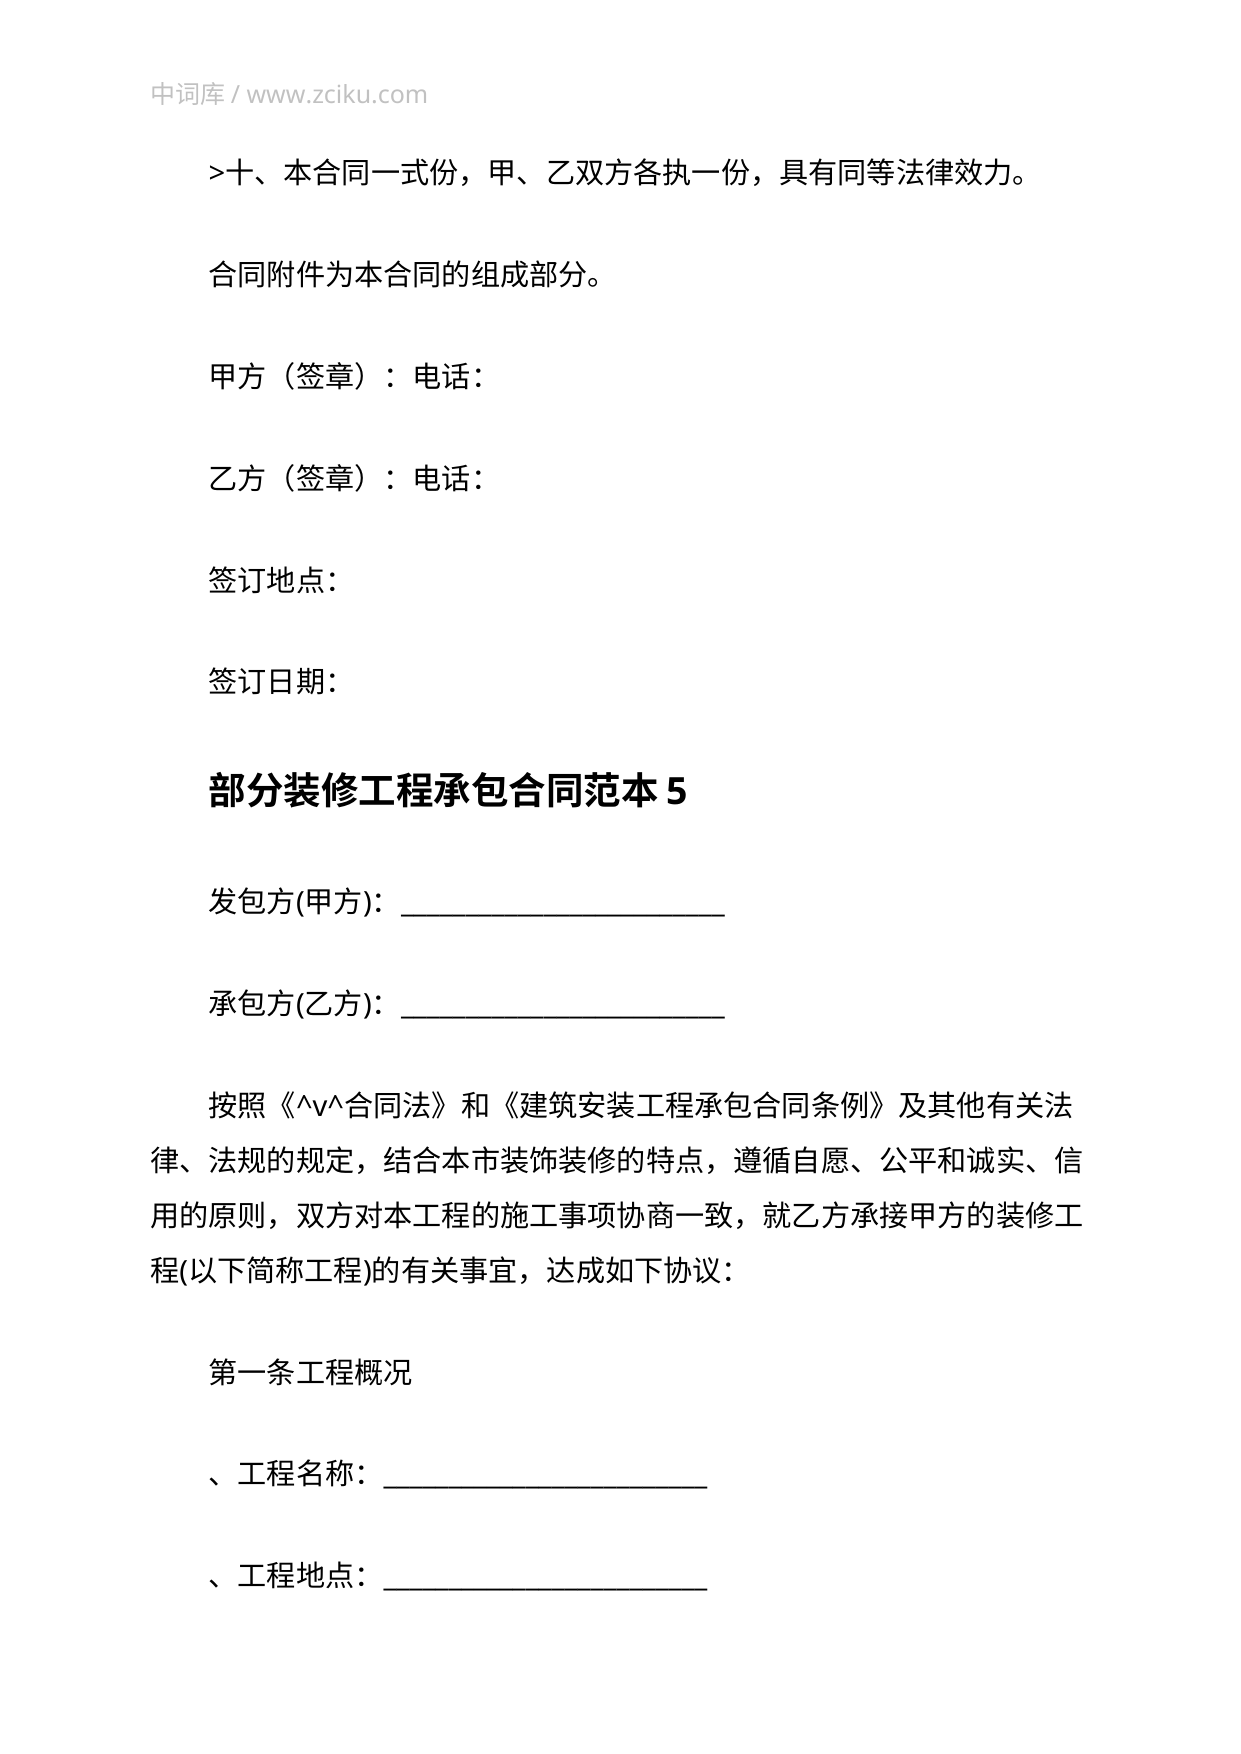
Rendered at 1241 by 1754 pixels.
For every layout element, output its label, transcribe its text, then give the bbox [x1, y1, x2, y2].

text >十、本合同一式份，甲、乙双方各执一份，具有同等法律效力。 [150, 150, 1090, 192]
text 发包方(甲方)：_________________________ [150, 878, 1090, 921]
text 第一条工程概况 [150, 1349, 1090, 1391]
text 、工程地点：_________________________ [150, 1553, 1090, 1595]
text 承包方(乙方)：_________________________ [150, 980, 1090, 1023]
text 甲方（签章）：电话： [150, 354, 1090, 396]
text 乙方（签章）：电话： [150, 456, 1090, 498]
text 合同附件为本合同的组成部分。 [150, 252, 1090, 294]
text 签订地点： [150, 557, 1090, 599]
text 按照《^v^合同法》和《建筑安装工程承包合同条例》及其他有关法律、法规的规定，结合本市装饰装修的特点，遵循自愿、公平和诚实、信用的原则，双方对本工程的施工事项协商一致，就乙方承接甲方的装修工程(以下简称工程)的有关事宜，达成如下协议： [150, 1082, 1090, 1289]
text 签订日期： [150, 659, 1090, 701]
text 、工程名称：_________________________ [150, 1451, 1090, 1493]
text 部分装修工程承包合同范本5 [150, 761, 1090, 815]
